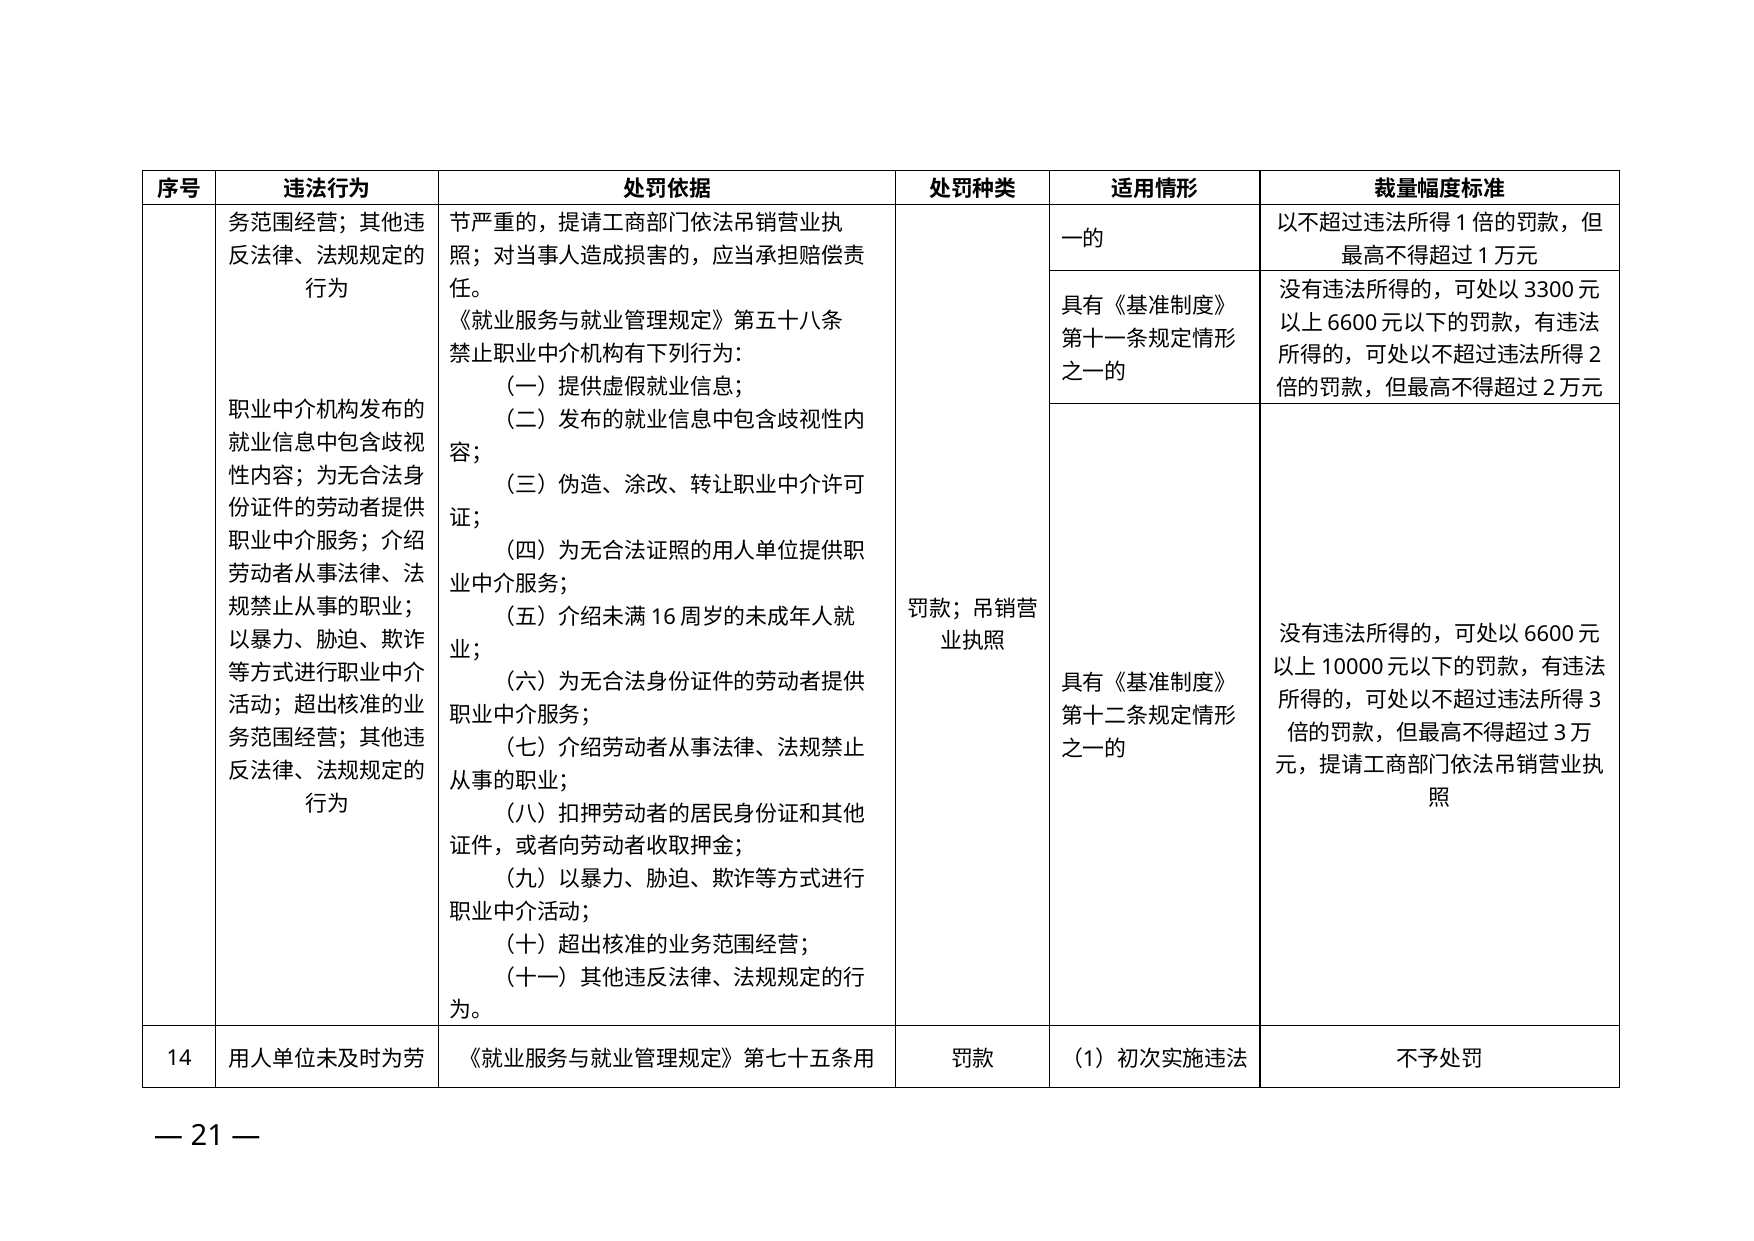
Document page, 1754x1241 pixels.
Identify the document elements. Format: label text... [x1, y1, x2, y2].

table_cell 14 [143, 1026, 215, 1087]
table_cell 具有《基准制度》第十二条规定情形之一的 [1050, 404, 1259, 1025]
table_header 违法行为 [216, 171, 438, 203]
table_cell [1050, 1026, 1259, 1087]
table_cell 用人单位未及时为劳动者办理就业登记手续的 [216, 1026, 438, 1087]
table_cell 罚款 [896, 1026, 1049, 1087]
table_cell 不予处罚 [1261, 1026, 1619, 1087]
table_header 适用情形 [1050, 171, 1259, 203]
table_header 处罚种类 [896, 171, 1049, 203]
table_header 裁量幅度标准 [1261, 171, 1619, 203]
table_cell 没有违法所得的，可处以6600元以上10000元以下的罚款，有违法所得的，可处以不超过违法所得3倍的罚款，但最高不得超过3万元，提请工商部门依法吊销营业执照 [1261, 404, 1619, 1025]
table_cell 具有《基准制度》第十条规定情形之一的 [1050, 205, 1259, 270]
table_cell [1261, 205, 1619, 270]
table_cell 没有违法所得的，可处以3300元以上6600元以下的罚款，有违法所得的，可处以不超过违法所得2倍的罚款，但最高不得超过2万元 [1261, 271, 1619, 402]
table_header 处罚依据 [439, 171, 895, 203]
table_cell 具有《基准制度》第十一条规定情形之一的 [1050, 271, 1259, 402]
table_header 序号 [143, 171, 215, 203]
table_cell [439, 1026, 895, 1087]
